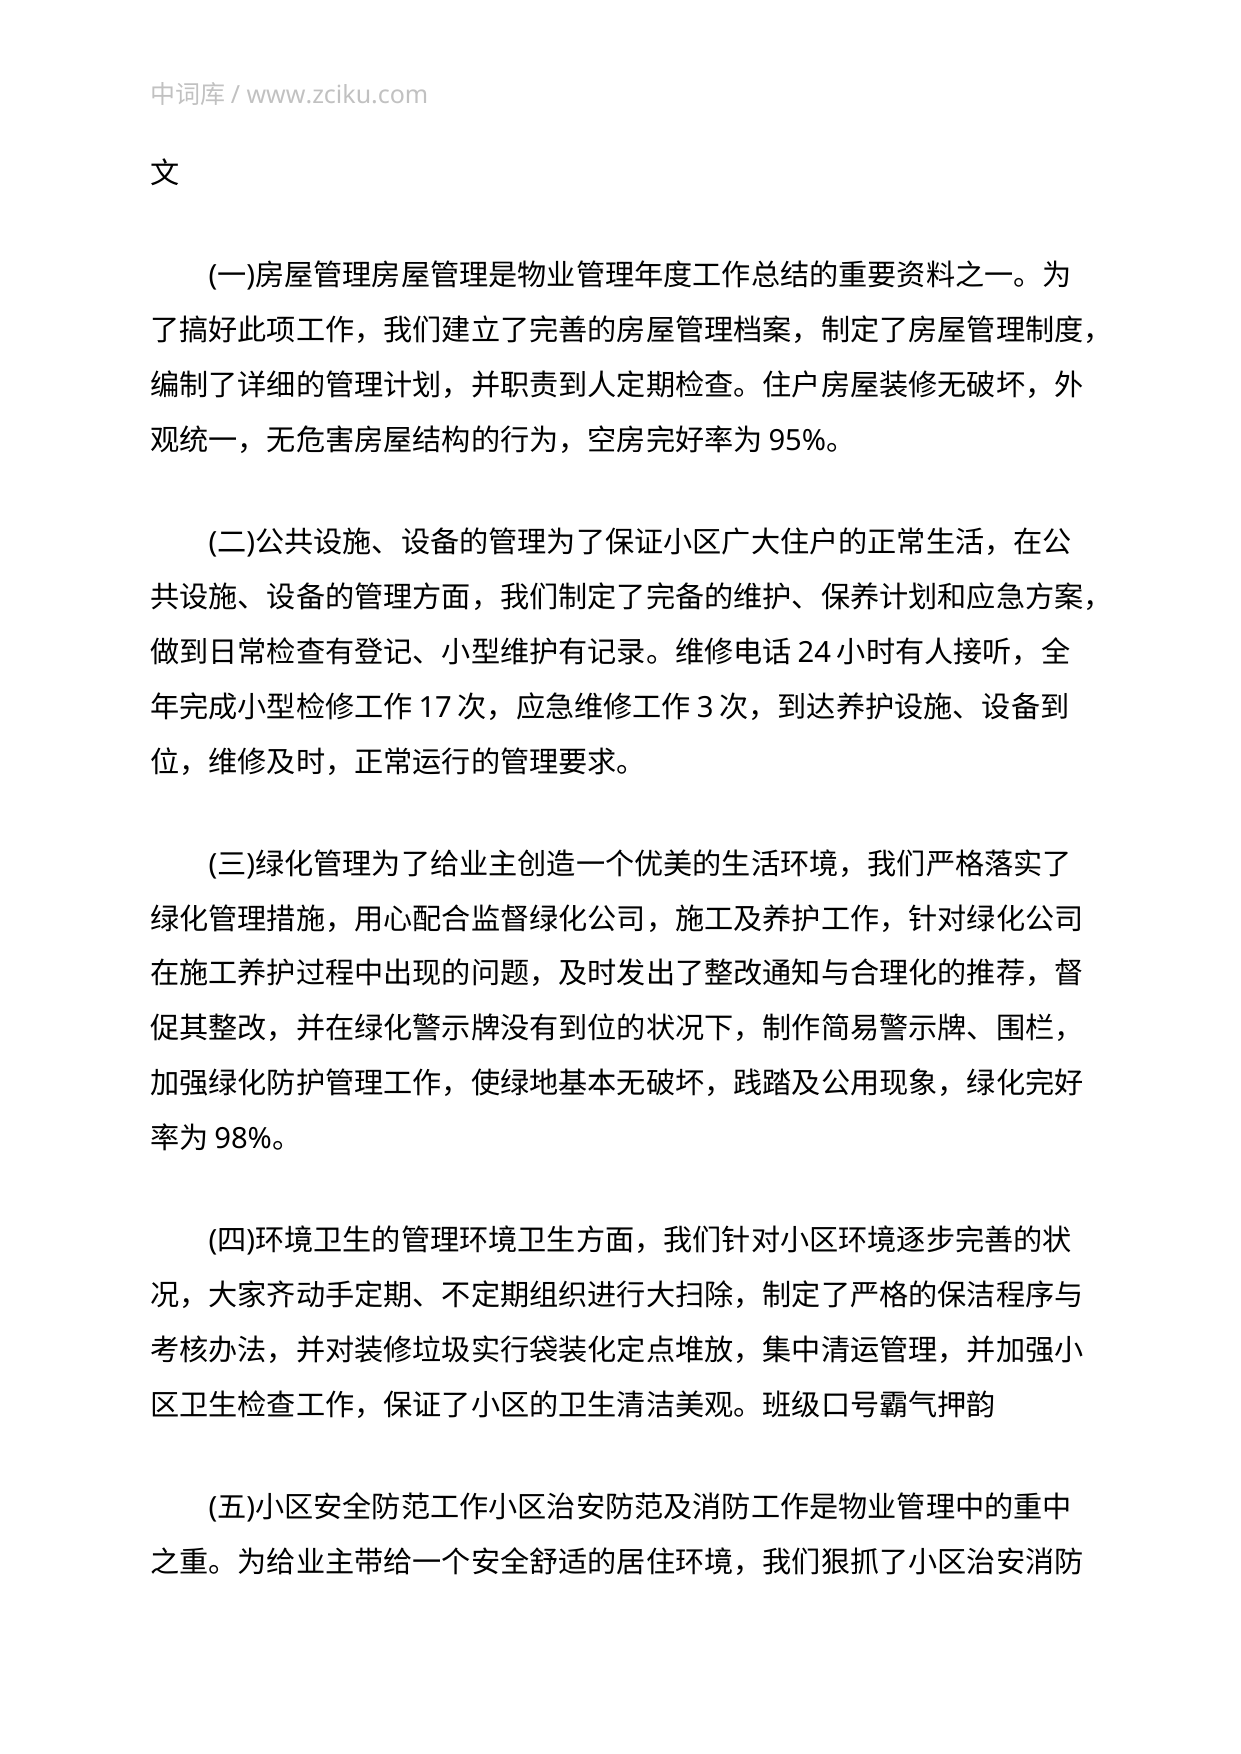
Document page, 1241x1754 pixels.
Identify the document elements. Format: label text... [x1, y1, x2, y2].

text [150, 150, 1090, 192]
text (一)房屋管理房屋管理是物业管理年度工作总结的重要资料之一。为了搞好此项工作，我们建立了完善的房屋管理档案，制定了房屋管理制度，编制了详细的管理计划，并职责到人定期检查。住户房屋装修无破坏，外观统一，无危害房屋结构的行为，空房完好率为95%。 [150, 252, 1090, 459]
text (三)绿化管理为了给业主创造一个优美的生活环境，我们严格落实了绿化管理措施，用心配合监督绿化公司，施工及养护工作，针对绿化公司在施工养护过程中出现的问题，及时发出了整改通知与合理化的推荐，督促其整改，并在绿化警示牌没有到位的状况下，制作简易警示牌、围栏，加强绿化防护管理工作，使绿地基本无破坏，践踏及公用现象，绿化完好率为98%。 [150, 840, 1090, 1157]
text (二)公共设施、设备的管理为了保证小区广大住户的正常生活，在公共设施、设备的管理方面，我们制定了完备的维护、保养计划和应急方案，做到日常检查有登记、小型维护有记录。维修电话24小时有人接听，全年完成小型检修工作17次，应急维修工作3次，到达养护设施、设备到位，维修及时，正常运行的管理要求。 [150, 518, 1090, 781]
text (四)环境卫生的管理环境卫生方面，我们针对小区环境逐步完善的状况，大家齐动手定期、不定期组织进行大扫除，制定了严格的保洁程序与考核办法，并对装修垃圾实行袋装化定点堆放，集中清运管理，并加强小区卫生检查工作，保证了小区的卫生清洁美观。班级口号霸气押韵 [150, 1217, 1090, 1424]
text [150, 1483, 1090, 1581]
